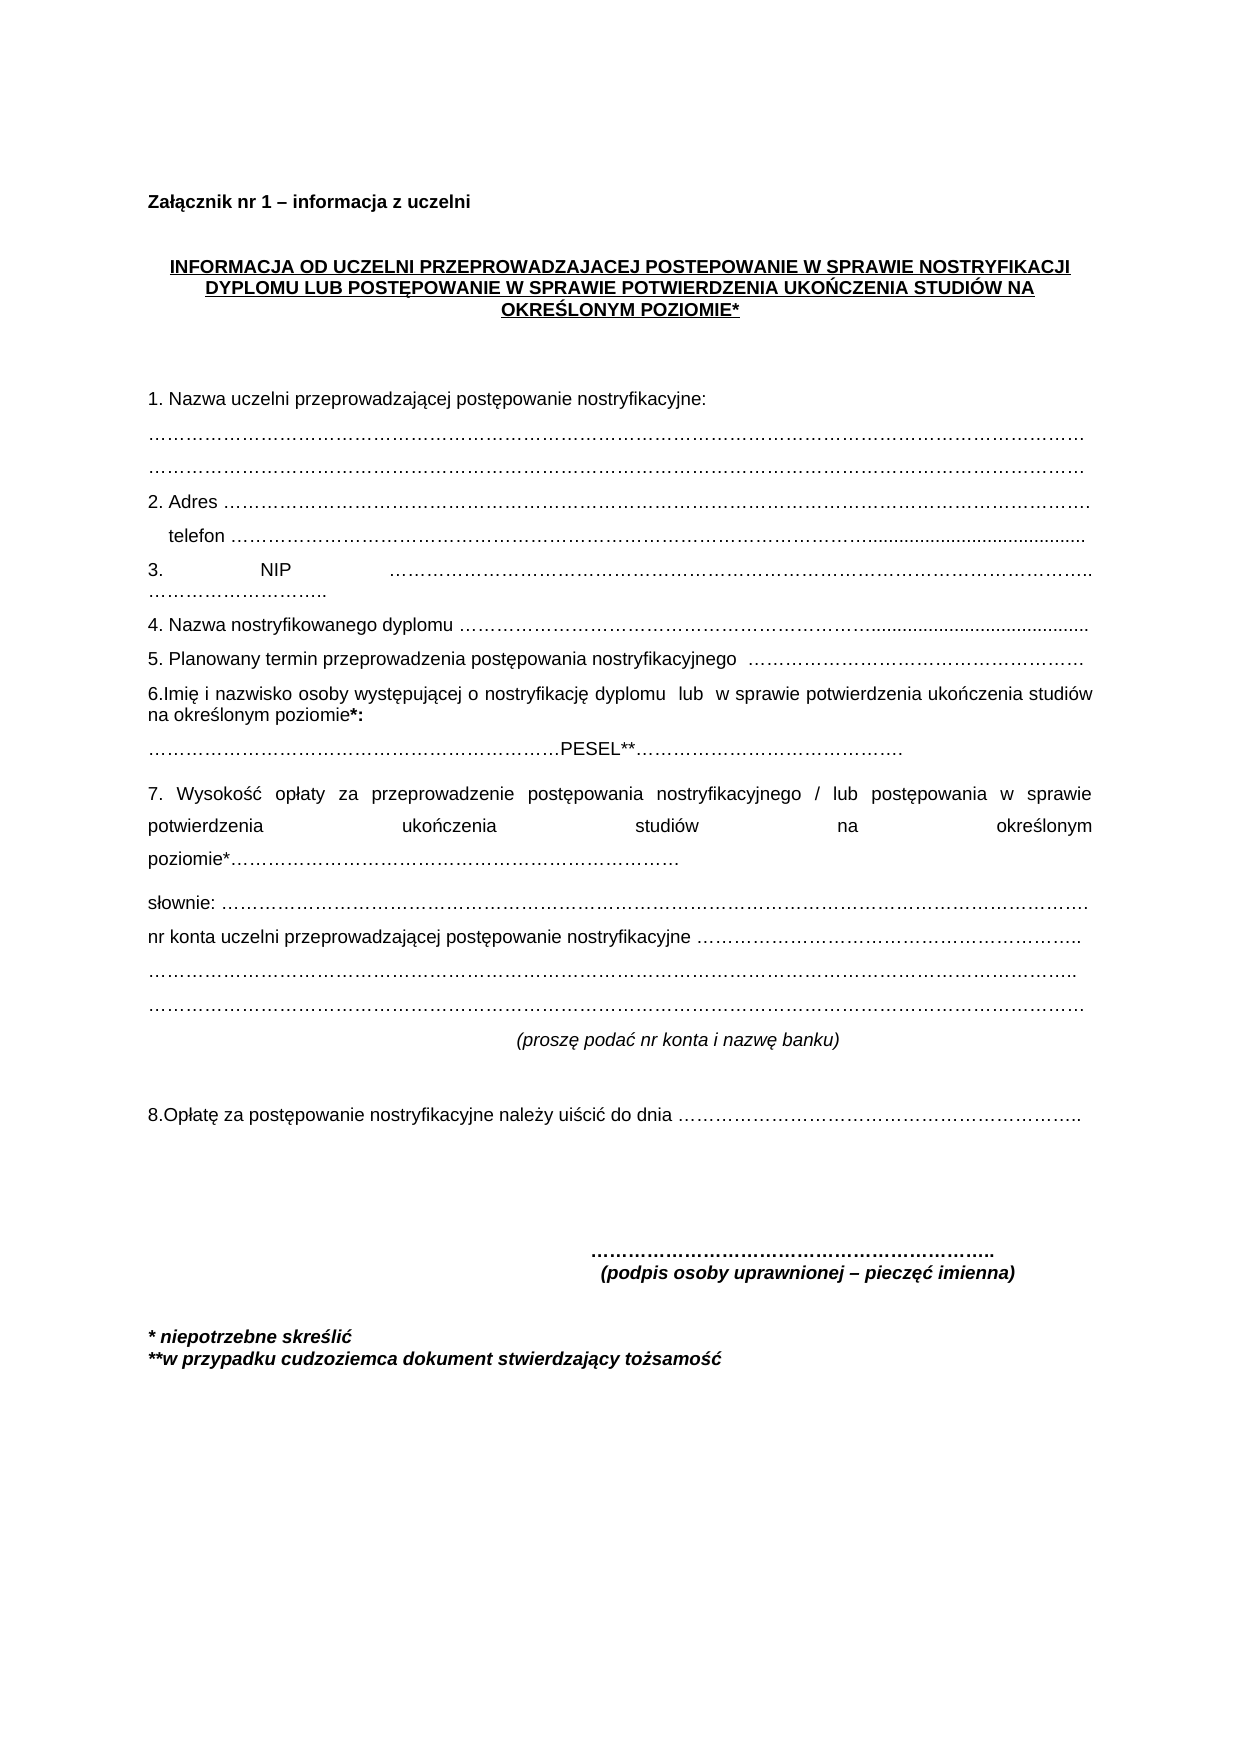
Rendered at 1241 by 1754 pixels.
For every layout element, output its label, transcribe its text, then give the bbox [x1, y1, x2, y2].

text INFORMACJA OD UCZELNI PRZEPROWADZAJACEJ POSTEPOWANIE W SPRAWIE NOSTRYFIKACJI DYPLOMU LUB POSTĘPOWANIE W SPRAWIE POTWIERDZENIA UKOŃCZENIA STUDIÓW NA OKREŚLONYM POZIOMIE* [148, 255, 1093, 320]
text (podpis osoby uprawnionej – pieczęć imienna) [185, 1261, 1093, 1283]
text **w przypadku cudzoziemca dokument stwierdzający tożsamość [148, 1348, 1093, 1369]
text 3. NIP ………………………………………………………………………………………………….. ……………………….. [148, 558, 1093, 602]
text 1. Nazwa uczelni przeprowadzającej postępowanie nostryfikacyjne: [148, 388, 1093, 410]
text 6.Imię i nazwisko osoby występującej o nostryfikację dyplomu lub w sprawie potwierdzenia ukończenia studiów na określonym poziomie*: [148, 682, 1093, 725]
text …………………………………………………………………………………………………………………………………… [148, 456, 1093, 478]
text 4. Nazwa nostryfikowanego dyplomu ………………………………………………………….......................................... [148, 614, 1093, 636]
text …………………………………………………………………………………………………………………………………… [148, 994, 1093, 1016]
text 2. Adres …………………………………………………………………………………………………………………………. [148, 490, 1093, 512]
text Załącznik nr 1 – informacja z uczelni [148, 191, 1093, 212]
text (proszę podać nr konta i nazwę banku) [185, 1028, 1093, 1050]
text * niepotrzebne skreślić [148, 1326, 1093, 1348]
text ………………………………………………………………………………………………………………………………….. [148, 960, 1093, 982]
text …………………………………………………………………………………………………………………………………… [148, 422, 1093, 444]
text telefon ………………………………………………………………………………………….......................................... [148, 524, 1093, 546]
text nr konta uczelni przeprowadzającej postępowanie nostryfikacyjne …………………………………………………….. [148, 926, 1093, 948]
text 5. Planowany termin przeprowadzenia postępowania nostryfikacyjnego ……………………………………………… [148, 648, 1093, 670]
text …………………………………………………………PESEL**……………………………………. [148, 738, 1093, 759]
text ……………………………………………………….. [185, 1240, 1093, 1261]
text 7. Wysokość opłaty za przeprowadzenie postępowania nostryfikacyjnego / lub postępowania w sprawie potwierdzenia ukończenia studiów na określonym poziomie*……………………………………………………………… [148, 783, 1093, 869]
text słownie: …………………………………………………………………………………………………………………………. [148, 892, 1093, 914]
text 8.Opłatę za postępowanie nostryfikacyjne należy uiścić do dnia ……………………………………………………….. [148, 1104, 1093, 1125]
